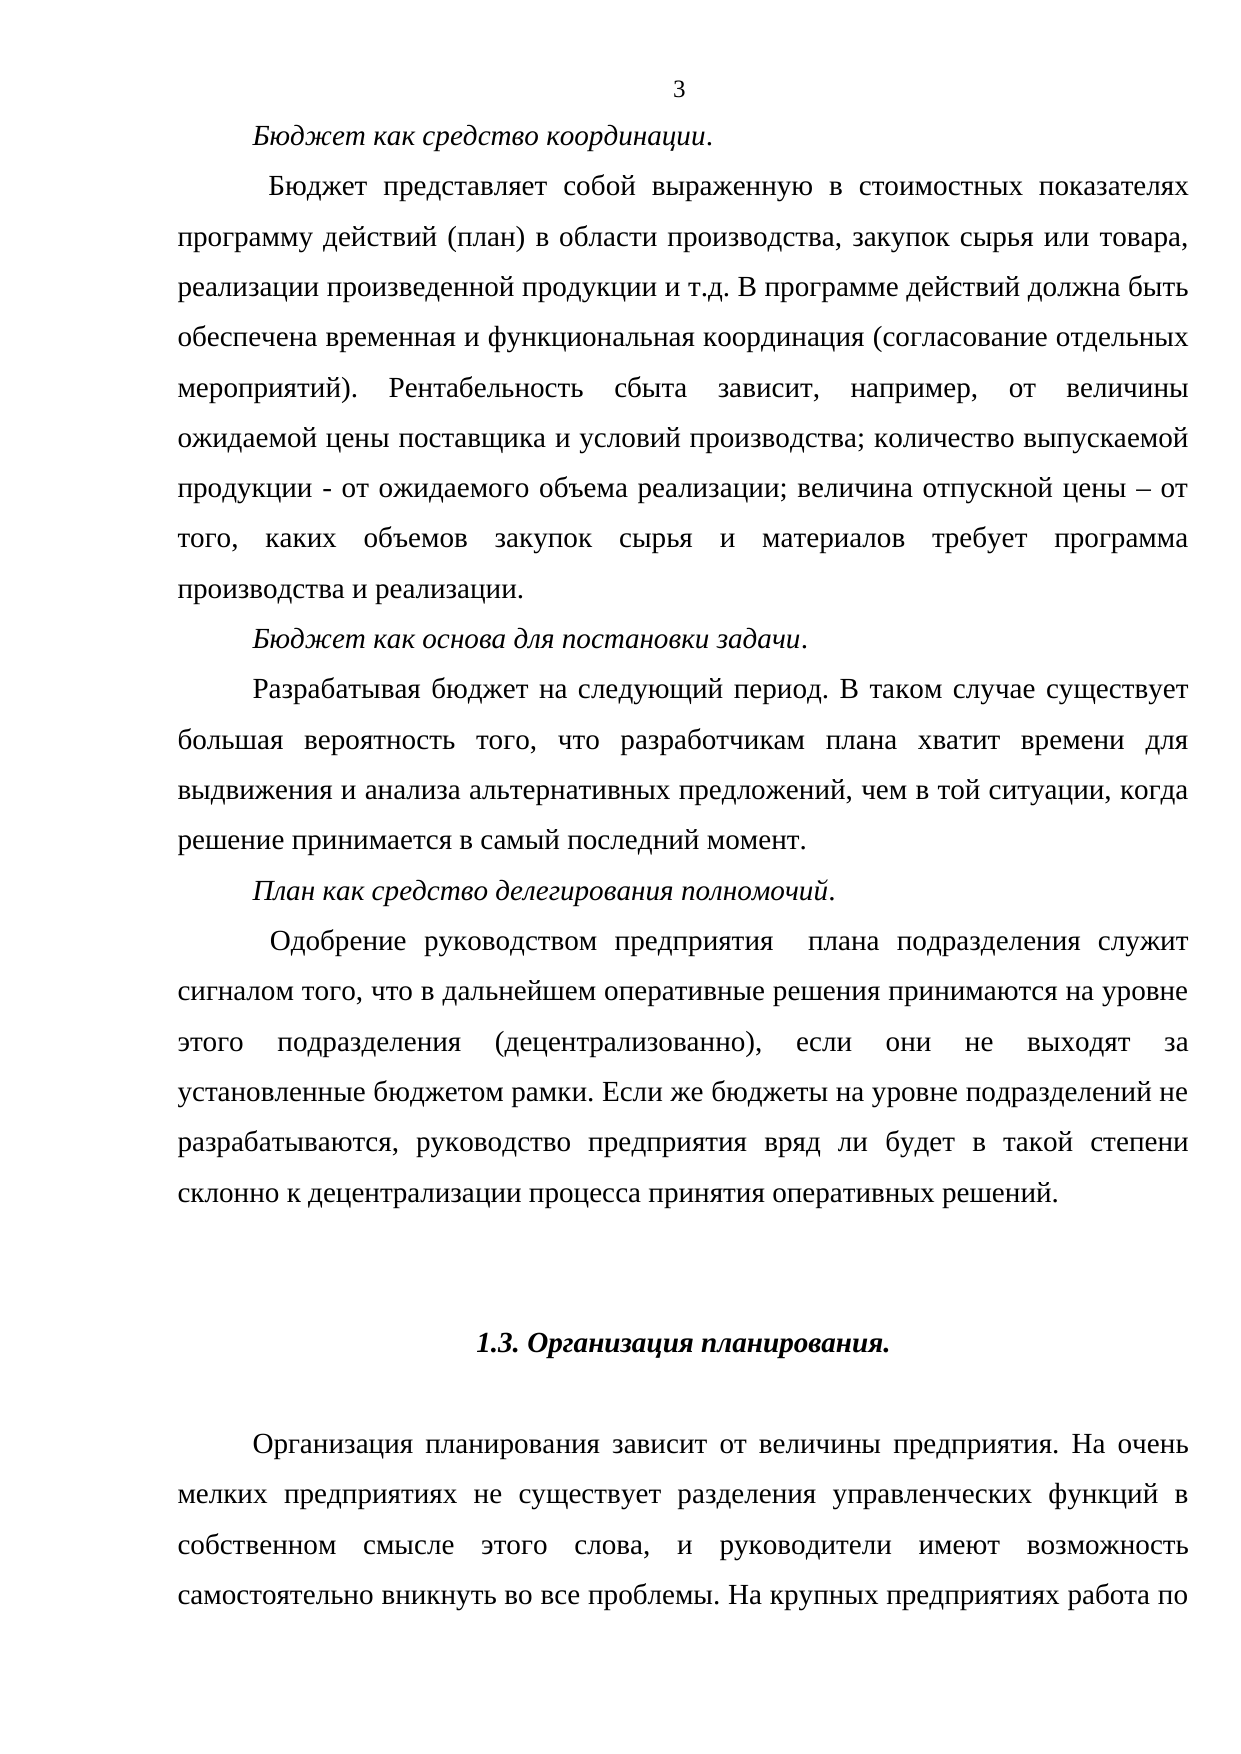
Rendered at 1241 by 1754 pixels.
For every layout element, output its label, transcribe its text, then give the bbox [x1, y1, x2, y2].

text Бюджет представляет собой выраженную в стоимостных показателях программу действий (план) в области производства, закупок сырья или товара, реализации произведенной продукции и т.д. В программе действий должна быть обеспечена временная и функциональная координация (согласование отдельных мероприятий). Рентабельность сбыта зависит, например, от величины ожидаемой цены поставщика и условий производства; количество выпускаемой продукции - от ожидаемого объема реализации; величина отпускной цены – от того, каких объемов закупок сырья и материалов требует программа производства и реализации. [177, 168, 1189, 604]
text 1.3. Организация планирования. [177, 1326, 1189, 1359]
text План как средство делегирования полномочий. [177, 873, 1189, 906]
text Разрабатывая бюджет на следующий период. В таком случае существует большая вероятность того, что разработчикам плана хватит времени для выдвижения и анализа альтернативных предложений, чем в той ситуации, когда решение принимается в самый последний момент. [177, 672, 1189, 856]
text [177, 1426, 1189, 1611]
text Бюджет как средство координации. [177, 118, 1189, 152]
text Бюджет как основа для постановки задачи. [177, 621, 1189, 655]
text Одобрение руководством предприятия плана подразделения служит сигналом того, что в дальнейшем оперативные решения принимаются на уровне этого подразделения (децентрализованно), если они не выходят за установленные бюджетом рамки. Если же бюджеты на уровне подразделений не разрабатываются, руководство предприятия вряд ли будет в такой степени склонно к децентрализации процесса принятия оперативных решений. [177, 923, 1189, 1208]
